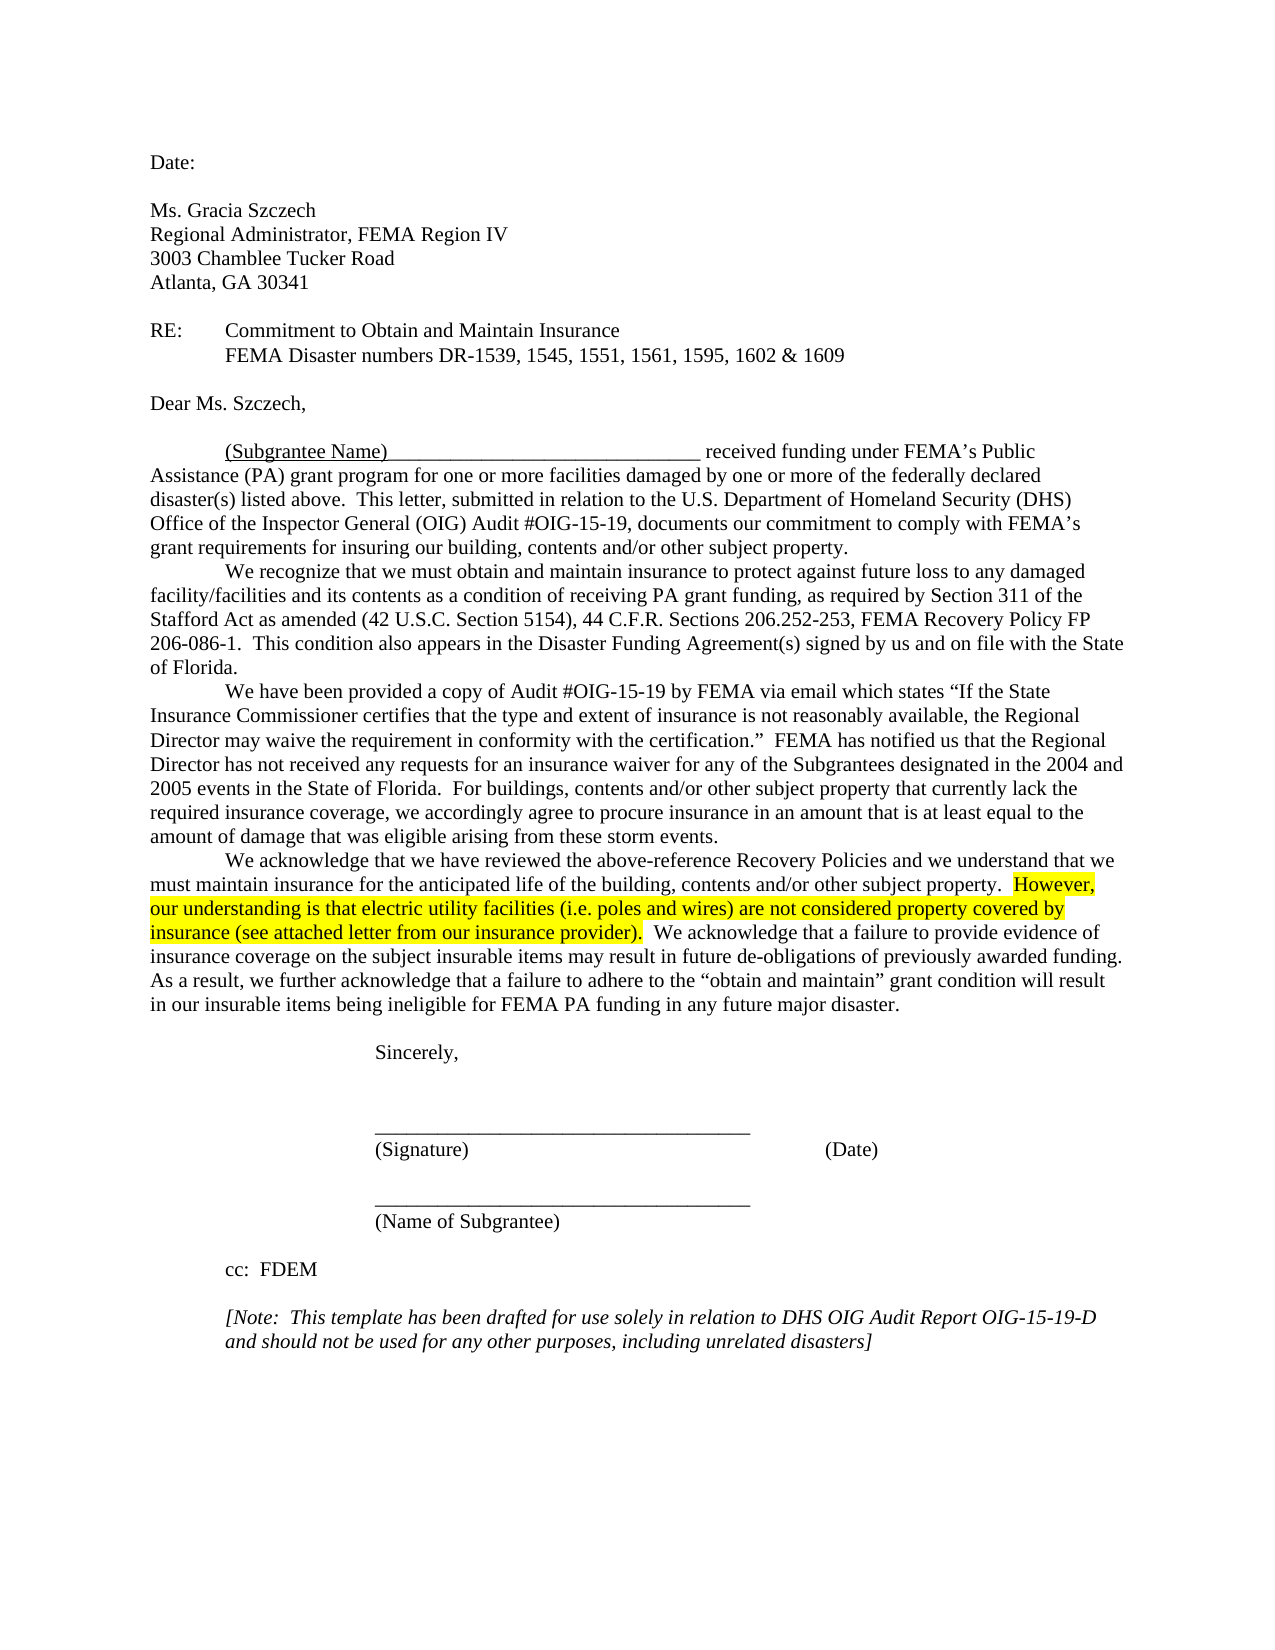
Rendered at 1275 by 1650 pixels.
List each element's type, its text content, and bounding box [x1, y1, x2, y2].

text (Subgrantee Name)______________________________ received funding under FEMA’s Public Assistance (PA) grant program for one or more facilities damaged by one or more of the federally declared disaster(s) listed above. This letter, submitted in relation to the U.S. Department of Homeland Security (DHS) Office of the Inspector General (OIG) Audit #OIG-15-19, documents our commitment to comply with FEMA’s grant requirements for insuring our building, contents and/or other subject property. [150, 439, 1125, 559]
text (Signature) (Date) [150, 1137, 1125, 1161]
text FEMA Disaster numbers DR-1539, 1545, 1551, 1561, 1595, 1602 & 1609 [150, 342, 1125, 367]
text RE: Commitment to Obtain and Maintain Insurance [150, 318, 1125, 342]
text Sincerely, [150, 1040, 1125, 1064]
text Dear Ms. Szczech, [150, 391, 1125, 415]
text Date: [150, 150, 1125, 174]
text ____________________________________ [150, 1185, 1125, 1209]
text We have been provided a copy of Audit #OIG-15-19 by FEMA via email which states “If the State Insurance Commissioner certifies that the type and extent of insurance is not reasonably available, the Regional Director may waive the requirement in conformity with the certification.” FEMA has notified us that the Regional Director has not received any requests for an insurance waiver for any of the Subgrantees designated in the 2004 and 2005 events in the State of Florida. For buildings, contents and/or other subject property that currently lack the required insurance coverage, we accordingly agree to procure insurance in an amount that is at least equal to the amount of damage that was eligible arising from these storm events. [150, 679, 1125, 848]
text Atlanta, GA 30341 [150, 270, 1125, 294]
text Ms. Gracia Szczech [150, 198, 1125, 222]
text (Name of Subgrantee) [150, 1209, 1125, 1233]
text cc: FDEM [150, 1257, 1125, 1281]
text We recognize that we must obtain and maintain insurance to protect against future loss to any damaged facility/facilities and its contents as a condition of receiving PA grant funding, as required by Section 311 of the Stafford Act as amended (42 U.S.C. Section 5154), 44 C.F.R. Sections 206.252-253, FEMA Recovery Policy FP 206-086-1. This condition also appears in the Disaster Funding Agreement(s) signed by us and on file with the State of Florida. [150, 559, 1125, 679]
text We acknowledge that we have reviewed the above-reference Recovery Policies and we understand that we must maintain insurance for the anticipated life of the building, contents and/or other subject property. However, our understanding is that electric utility facilities (i.e. poles and wires) are not considered property covered by insurance (see attached letter from our insurance provider). We acknowledge that a failure to provide evidence of insurance coverage on the subject insurable items may result in future de-obligations of previously awarded funding. As a result, we further acknowledge that a failure to adhere to the “obtain and maintain” grant condition will result in our insurable items being ineligible for FEMA PA funding in any future major disaster. [150, 848, 1125, 1016]
text Regional Administrator, FEMA Region IV [150, 222, 1125, 246]
text [Note: This template has been drafted for use solely in relation to DHS OIG Audit Report OIG-15-19-D and should not be used for any other purposes, including unrelated disasters] [225, 1305, 1125, 1353]
text ____________________________________ [150, 1112, 1125, 1137]
text 3003 Chamblee Tucker Road [150, 246, 1125, 270]
